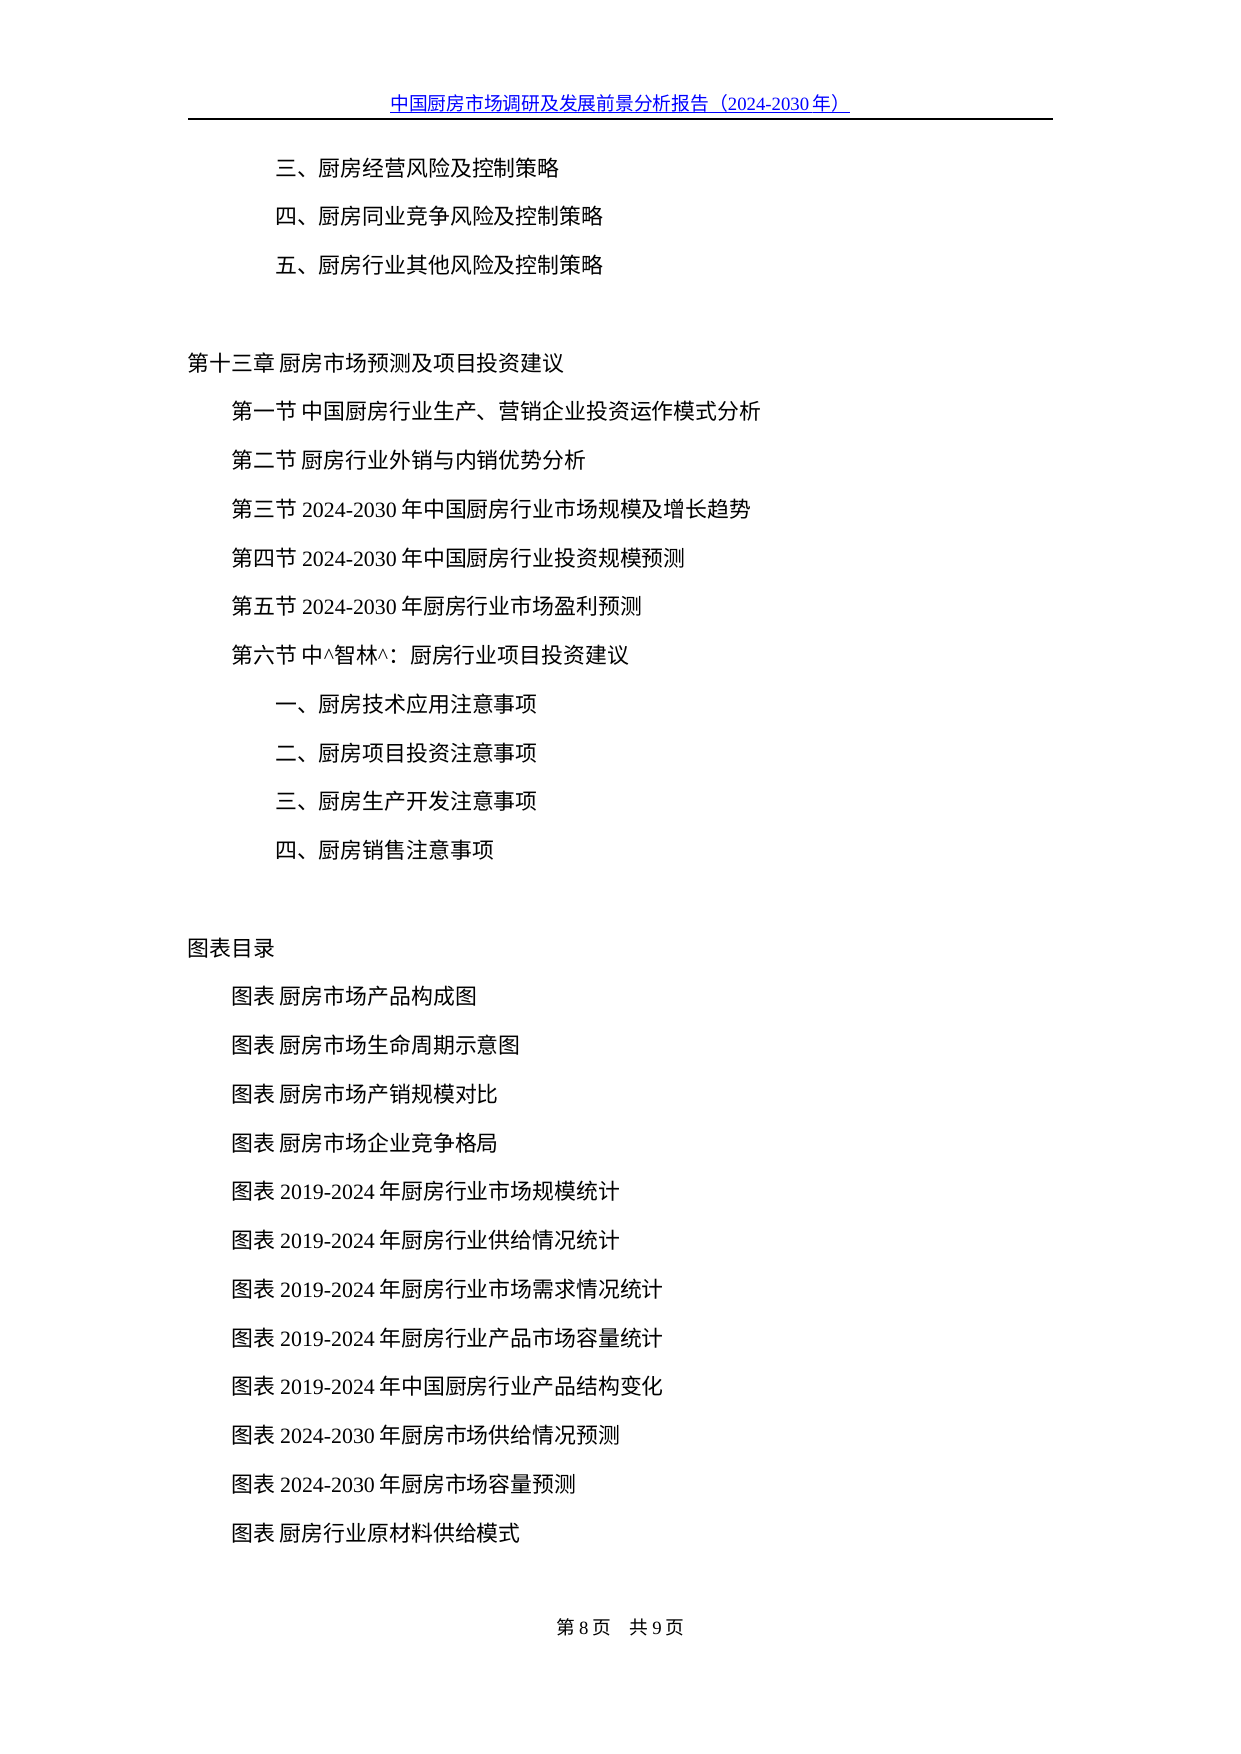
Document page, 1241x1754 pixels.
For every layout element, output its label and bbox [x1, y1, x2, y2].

text [187, 150, 1053, 1548]
